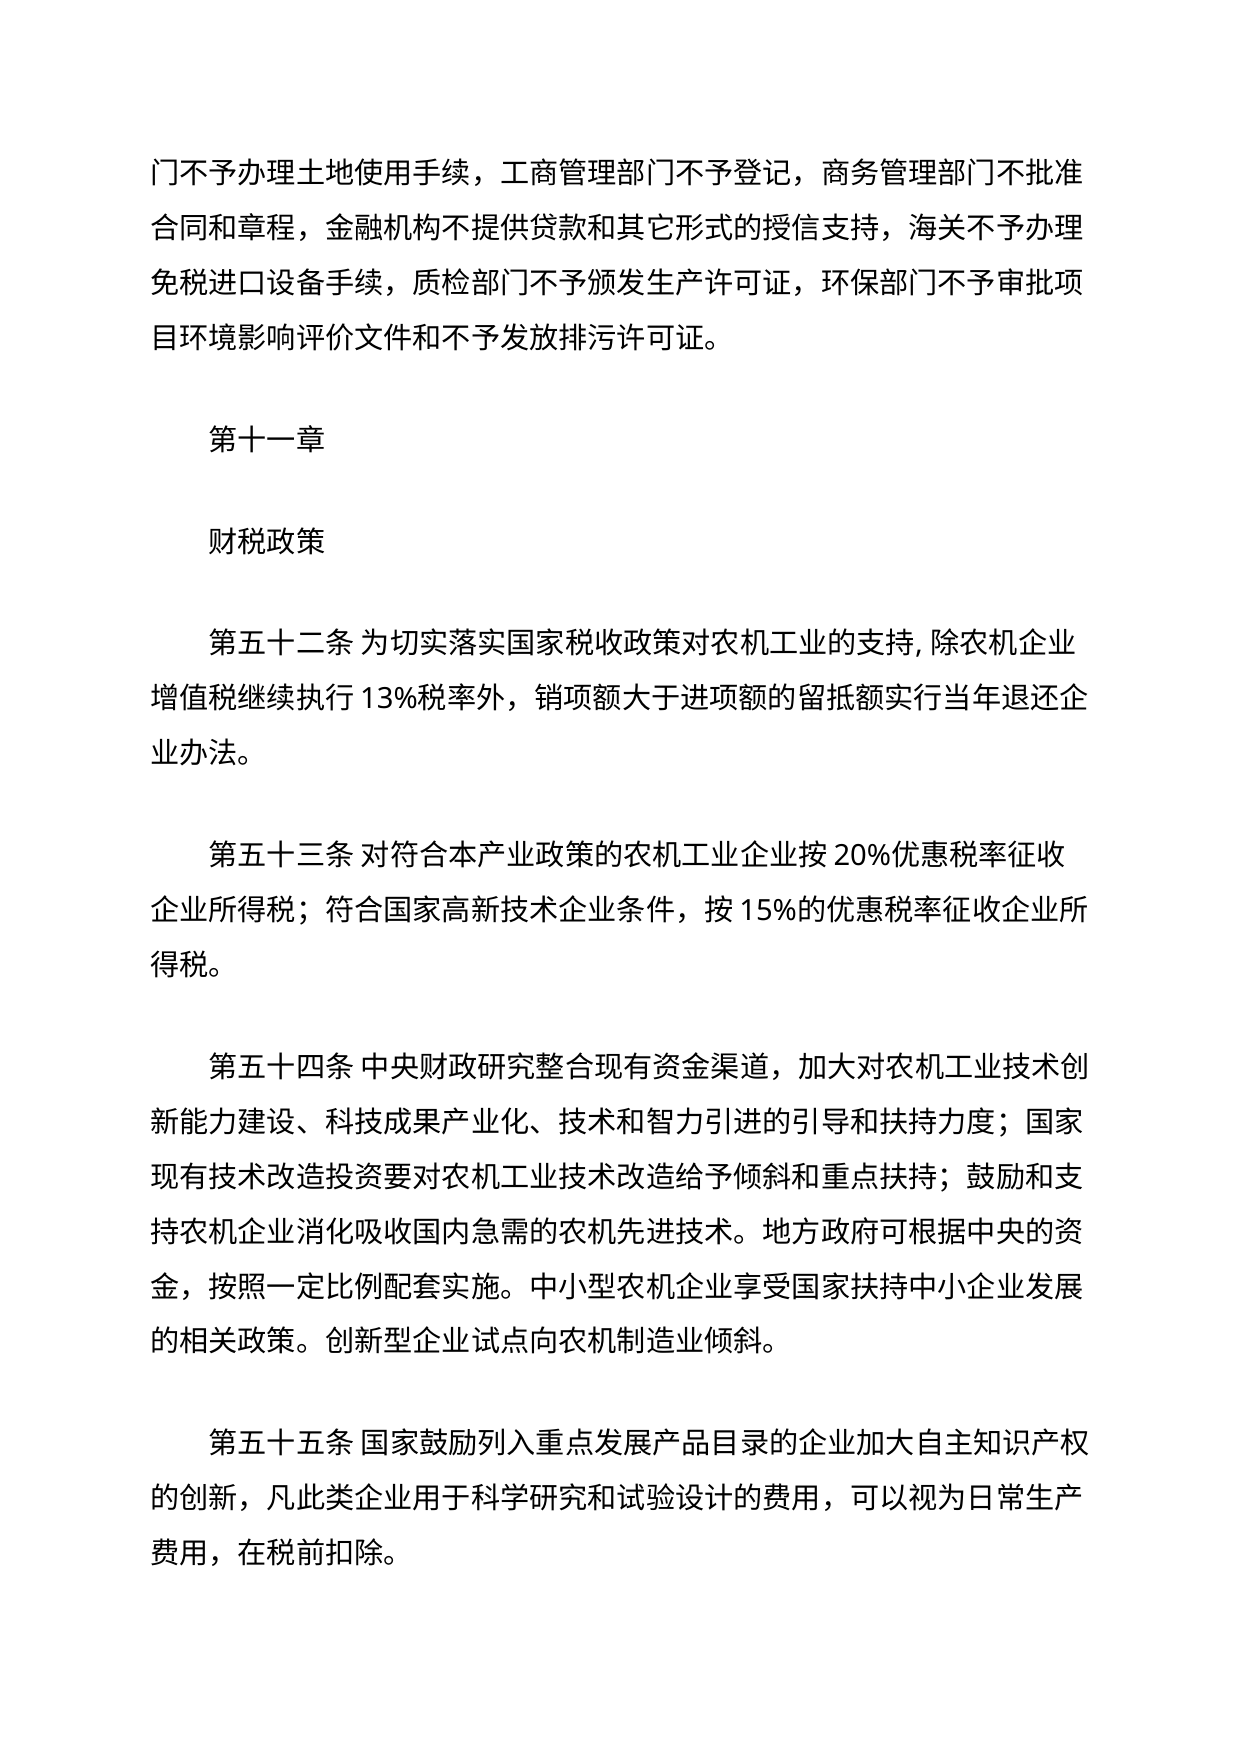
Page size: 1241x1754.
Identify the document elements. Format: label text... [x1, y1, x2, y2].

text 财税政策 [150, 518, 1090, 561]
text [150, 150, 1090, 357]
text 第五十三条 对符合本产业政策的农机工业企业按20%优惠税率征收企业所得税；符合国家高新技术企业条件，按15%的优惠税率征收企业所得税。 [150, 832, 1090, 984]
text 第十一章 [150, 416, 1090, 459]
text 第五十五条 国家鼓励列入重点发展产品目录的企业加大自主知识产权的创新，凡此类企业用于科学研究和试验设计的费用，可以视为日常生产费用，在税前扣除。 [150, 1420, 1090, 1572]
text 第五十四条 中央财政研究整合现有资金渠道，加大对农机工业技术创新能力建设、科技成果产业化、技术和智力引进的引导和扶持力度；国家现有技术改造投资要对农机工业技术改造给予倾斜和重点扶持；鼓励和支持农机企业消化吸收国内急需的农机先进技术。地方政府可根据中央的资金，按照一定比例配套实施。中小型农机企业享受国家扶持中小企业发展的相关政策。创新型企业试点向农机制造业倾斜。 [150, 1043, 1090, 1360]
text 第五十二条 为切实落实国家税收政策对农机工业的支持, 除农机企业增值税继续执行13%税率外，销项额大于进项额的留抵额实行当年退还企业办法。 [150, 620, 1090, 772]
